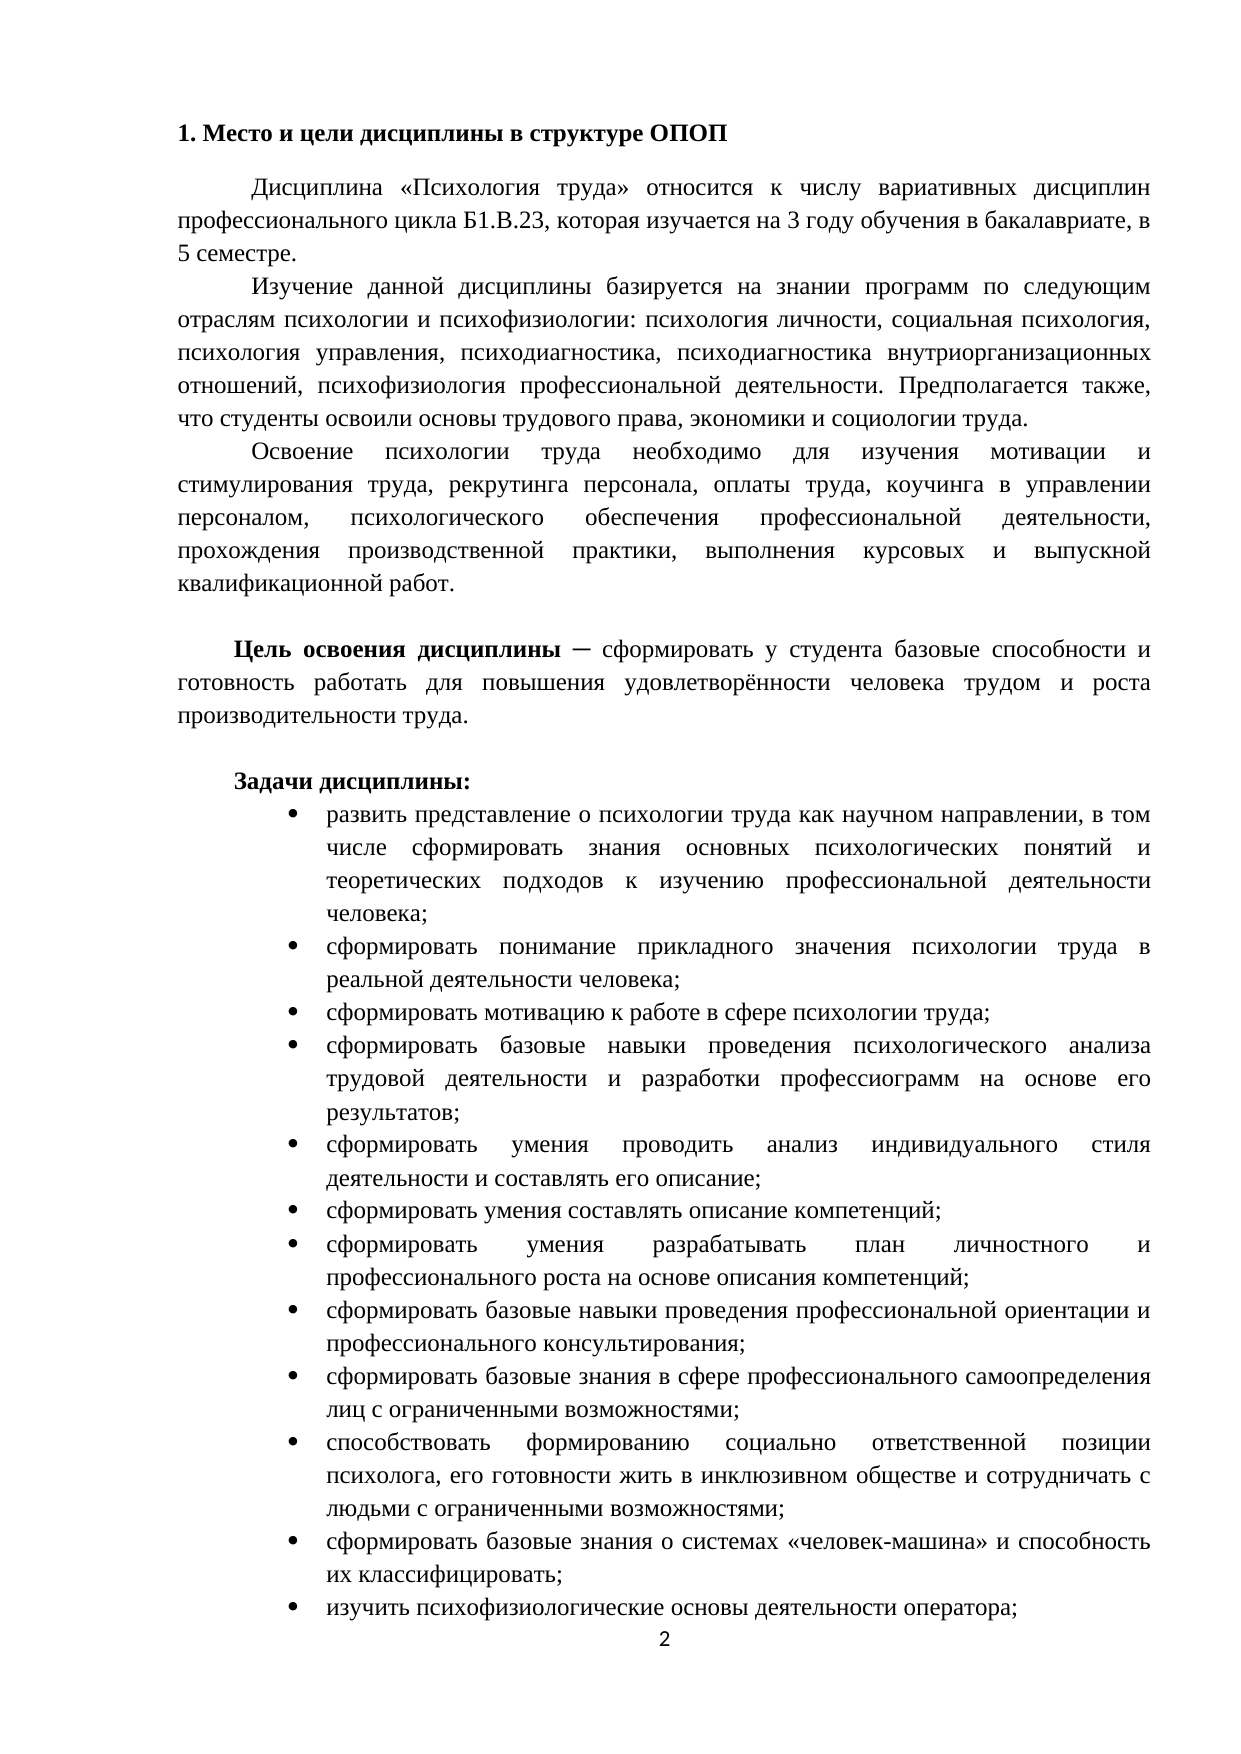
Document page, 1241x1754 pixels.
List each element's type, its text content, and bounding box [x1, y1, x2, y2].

text Освоение психологии труда необходимо для изучения мотивации и стимулирования труда, рекрутинга персонала, оплаты труда, коучинга в управлении персоналом, психологического обеспечения профессиональной деятельности, прохождения производственной практики, выполнения курсовых и выпускной квалификационной работ. [177, 436, 1152, 597]
list сформировать умения разрабатывать план личностного и профессионального роста на основе описания компетенций; [288, 1229, 1152, 1290]
text Изучение данной дисциплины базируется на знании программ по следующим отраслям психологии и психофизиологии: психология личности, социальная психология, психология управления, психодиагностика, психодиагностика внутриорганизационных отношений, психофизиология профессиональной деятельности. Предполагается также, что студенты освоили основы трудового права, экономики и социологии труда. [177, 271, 1152, 432]
list развить представление о психологии труда как научном направлении, в том числе сформировать знания основных психологических понятий и теоретических подходов к изучению профессиональной деятельности человека; [288, 799, 1152, 927]
list сформировать умения проводить анализ индивидуального стиля деятельности и составлять его описание; [288, 1129, 1152, 1191]
list сформировать умения составлять описание компетенций; [288, 1196, 1152, 1224]
list сформировать базовые знания о системах «человек-машина» и способность их классифицировать; [288, 1526, 1152, 1588]
list изучить психофизиологические основы деятельности оператора; [288, 1592, 1152, 1621]
text 1. Место и цели дисциплины в структуре ОПОП [177, 118, 1152, 147]
list сформировать базовые навыки проведения профессиональной ориентации и профессионального консультирования; [288, 1295, 1152, 1356]
text Дисциплина «Психология труда» относится к числу вариативных дисциплин профессионального цикла Б1.В.23, которая изучается на 3 году обучения в бакалавриате, в 5 семестре. [177, 172, 1152, 267]
list способствовать формированию социально ответственной позиции психолога, его готовности жить в инклюзивном обществе и сотрудничать с людьми с ограниченными возможностями; [288, 1427, 1152, 1522]
text Задачи дисциплины: [177, 766, 1152, 795]
text Цель освоения дисциплины ─ сформировать у студента базовые способности и готовность работать для повышения удовлетворённости человека трудом и роста производительности труда. [177, 634, 1152, 729]
list сформировать базовые навыки проведения психологического анализа трудовой деятельности и разработки профессиограмм на основе его результатов; [288, 1031, 1152, 1125]
list сформировать мотивацию к работе в сфере психологии труда; [288, 997, 1152, 1026]
list сформировать понимание прикладного значения психологии труда в реальной деятельности человека; [288, 931, 1152, 993]
list сформировать базовые знания в сфере профессионального самоопределения лиц с ограниченными возможностями; [288, 1361, 1152, 1422]
